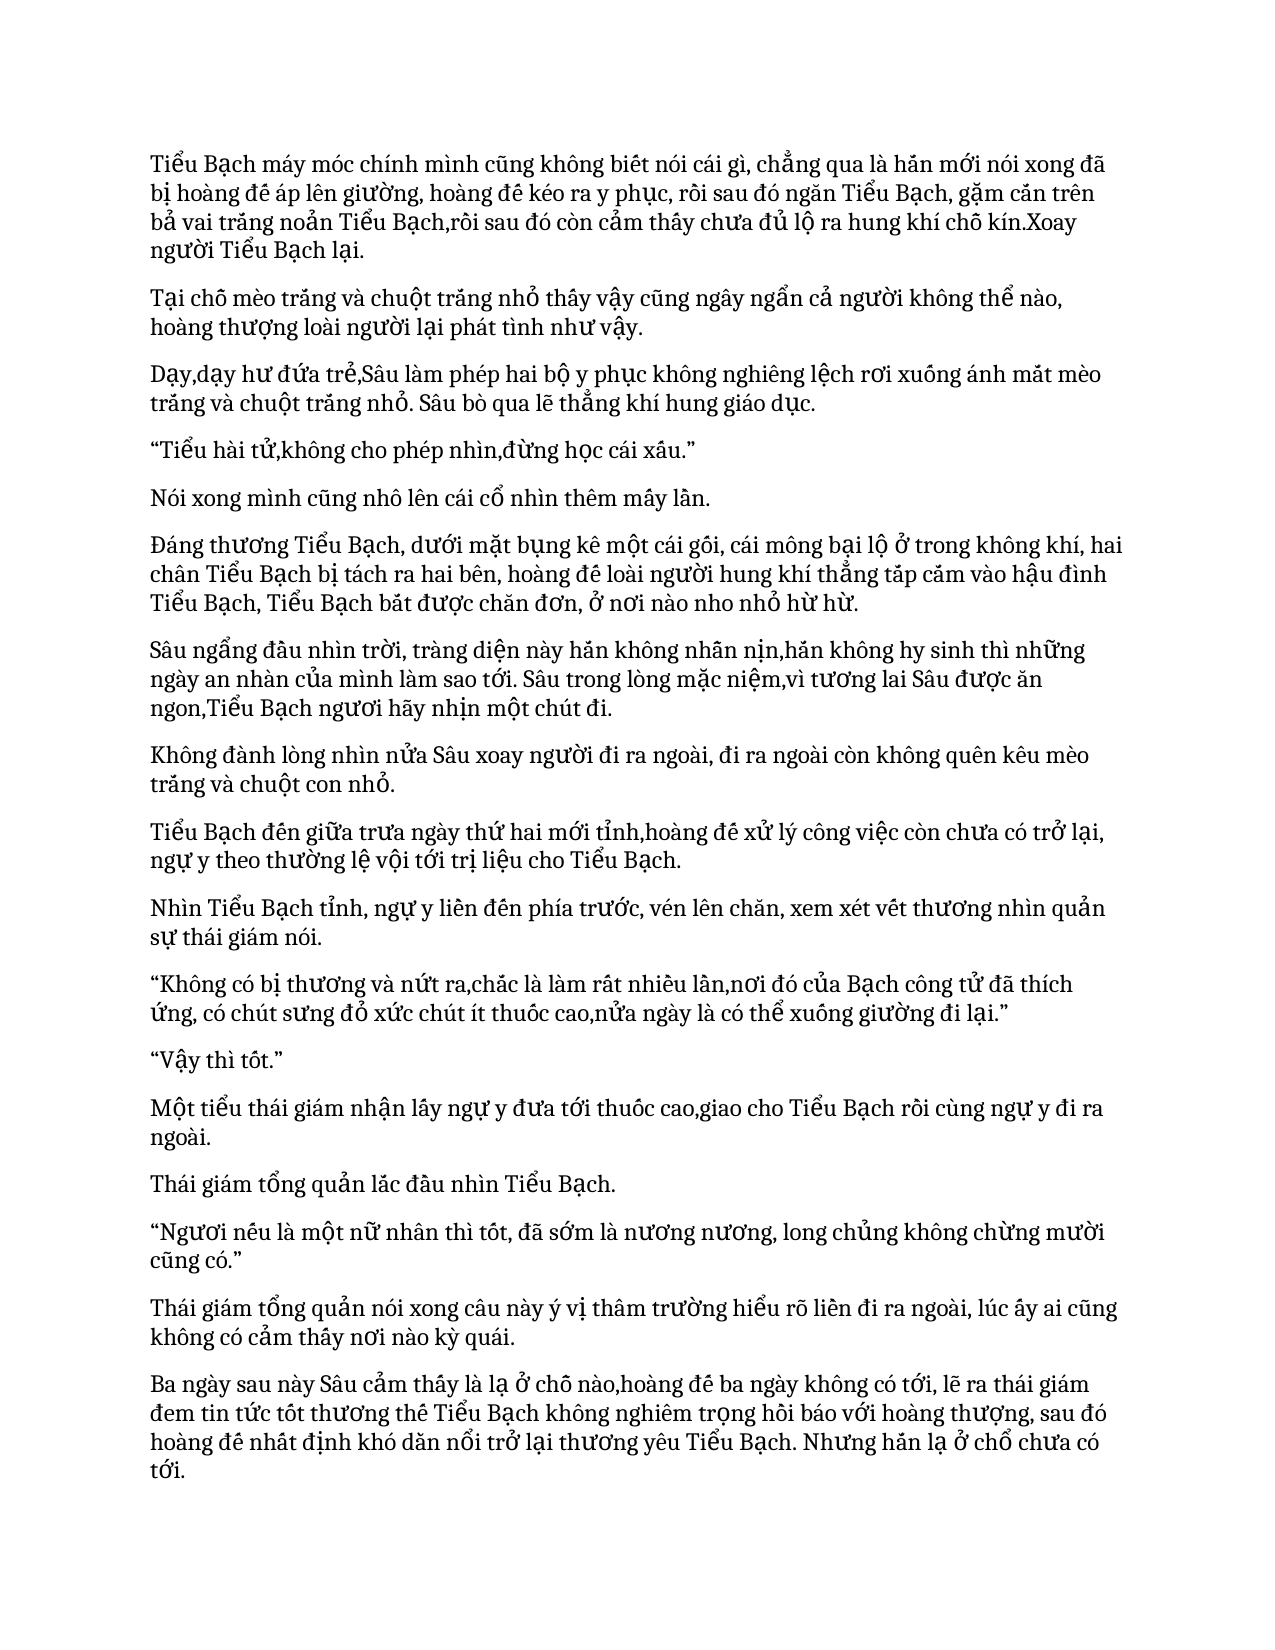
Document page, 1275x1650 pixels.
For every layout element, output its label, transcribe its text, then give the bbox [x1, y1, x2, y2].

text Tại chỗ mèo trắng và chuột trắng nhỏ thấy vậy cũng ngây ngẩn cả người không thể nào, hoàng thượng loài người lại phát tình như vậy. [150, 284, 1125, 341]
text Một tiểu thái giám nhận lấy ngự y đưa tới thuốc cao,giao cho Tiểu Bạch rồi cùng ngự y đi ra ngoài. [150, 1094, 1125, 1151]
text “Vậy thì tốt.” [150, 1046, 1125, 1075]
text Sâu ngẩng đầu nhìn trời, tràng diện này hắn không nhẫn nịn,hắn không hy sinh thì những ngày an nhàn của mình làm sao tới. Sâu trong lòng mặc niệm,vì tương lai Sâu được ăn ngon,Tiểu Bạch ngươi hãy nhịn một chút đi. [150, 636, 1125, 722]
text “Ngươi nếu là một nữ nhân thì tốt, đã sớm là nương nương, long chủng không chừng mười cũng có.” [150, 1217, 1125, 1275]
text “Không có bị thương và nứt ra,chắc là làm rất nhiều lần,nơi đó của Bạch công tử đã thích ứng, có chút sưng đỏ xức chút ít thuốc cao,nửa ngày là có thể xuống giường đi lại.” [150, 970, 1125, 1027]
text Nhìn Tiểu Bạch tỉnh, ngự y liền đến phía trước, vén lên chăn, xem xét vết thương nhìn quản sự thái giám nói. [150, 894, 1125, 951]
text Tiểu Bạch máy móc chính mình cũng không biết nói cái gì, chẳng qua là hắn mới nói xong đã bị hoàng đế áp lên giường, hoàng đế kéo ra y phục, rồi sau đó ngăn Tiểu Bạch, gặm cắn trên bả vai trắng noản Tiểu Bạch,rồi sau đó còn cảm thấy chưa đủ lộ ra hung khí chỗ kín.Xoay người Tiểu Bạch lại. [150, 150, 1125, 265]
text Dạy,dạy hư đứa trẻ,Sâu làm phép hai bộ y phục không nghiêng lệch rơi xuống ánh mắt mèo trắng và chuột trắng nhỏ. Sâu bò qua lẽ thẳng khí hung giáo dục. [150, 360, 1125, 417]
text Nói xong mình cũng nhô lên cái cổ nhìn thêm mấy lần. [150, 484, 1125, 512]
text Tiểu Bạch đến giữa trưa ngày thứ hai mới tỉnh,hoàng đế xử lý công việc còn chưa có trở lại, ngự y theo thường lệ vội tới trị liệu cho Tiểu Bạch. [150, 817, 1125, 875]
text Đáng thương Tiểu Bạch, dưới mặt bụng kê một cái gối, cái mông bại lộ ở trong không khí, hai chân Tiểu Bạch bị tách ra hai bên, hoàng đế loài người hung khí thẳng tắp cắm vào hậu đình Tiểu Bạch, Tiểu Bạch bắt được chăn đơn, ở nơi nào nho nhỏ hừ hừ. [150, 531, 1125, 617]
text Không đành lòng nhìn nửa Sâu xoay người đi ra ngoài, đi ra ngoài còn không quên kêu mèo trắng và chuột con nhỏ. [150, 741, 1125, 799]
text Thái giám tổng quản lắc đầu nhìn Tiểu Bạch. [150, 1170, 1125, 1199]
text “Tiểu hài tử,không cho phép nhìn,đừng học cái xấu.” [150, 436, 1125, 465]
text Thái giám tổng quản nói xong câu này ý vị thâm trường hiểu rõ liền đi ra ngoài, lúc ấy ai cũng không có cảm thấy nơi nào kỳ quái. [150, 1294, 1125, 1351]
text Ba ngày sau này Sâu cảm thấy là lạ ở chỗ nào,hoàng đế ba ngày không có tới, lẽ ra thái giám đem tin tức tốt thương thế Tiểu Bạch không nghiêm trọng hồi báo với hoàng thượng, sau đó hoàng đế nhất định khó dằn nổi trở lại thương yêu Tiểu Bạch. Nhưng hắn lạ ở chổ chưa có tới. [150, 1370, 1125, 1485]
